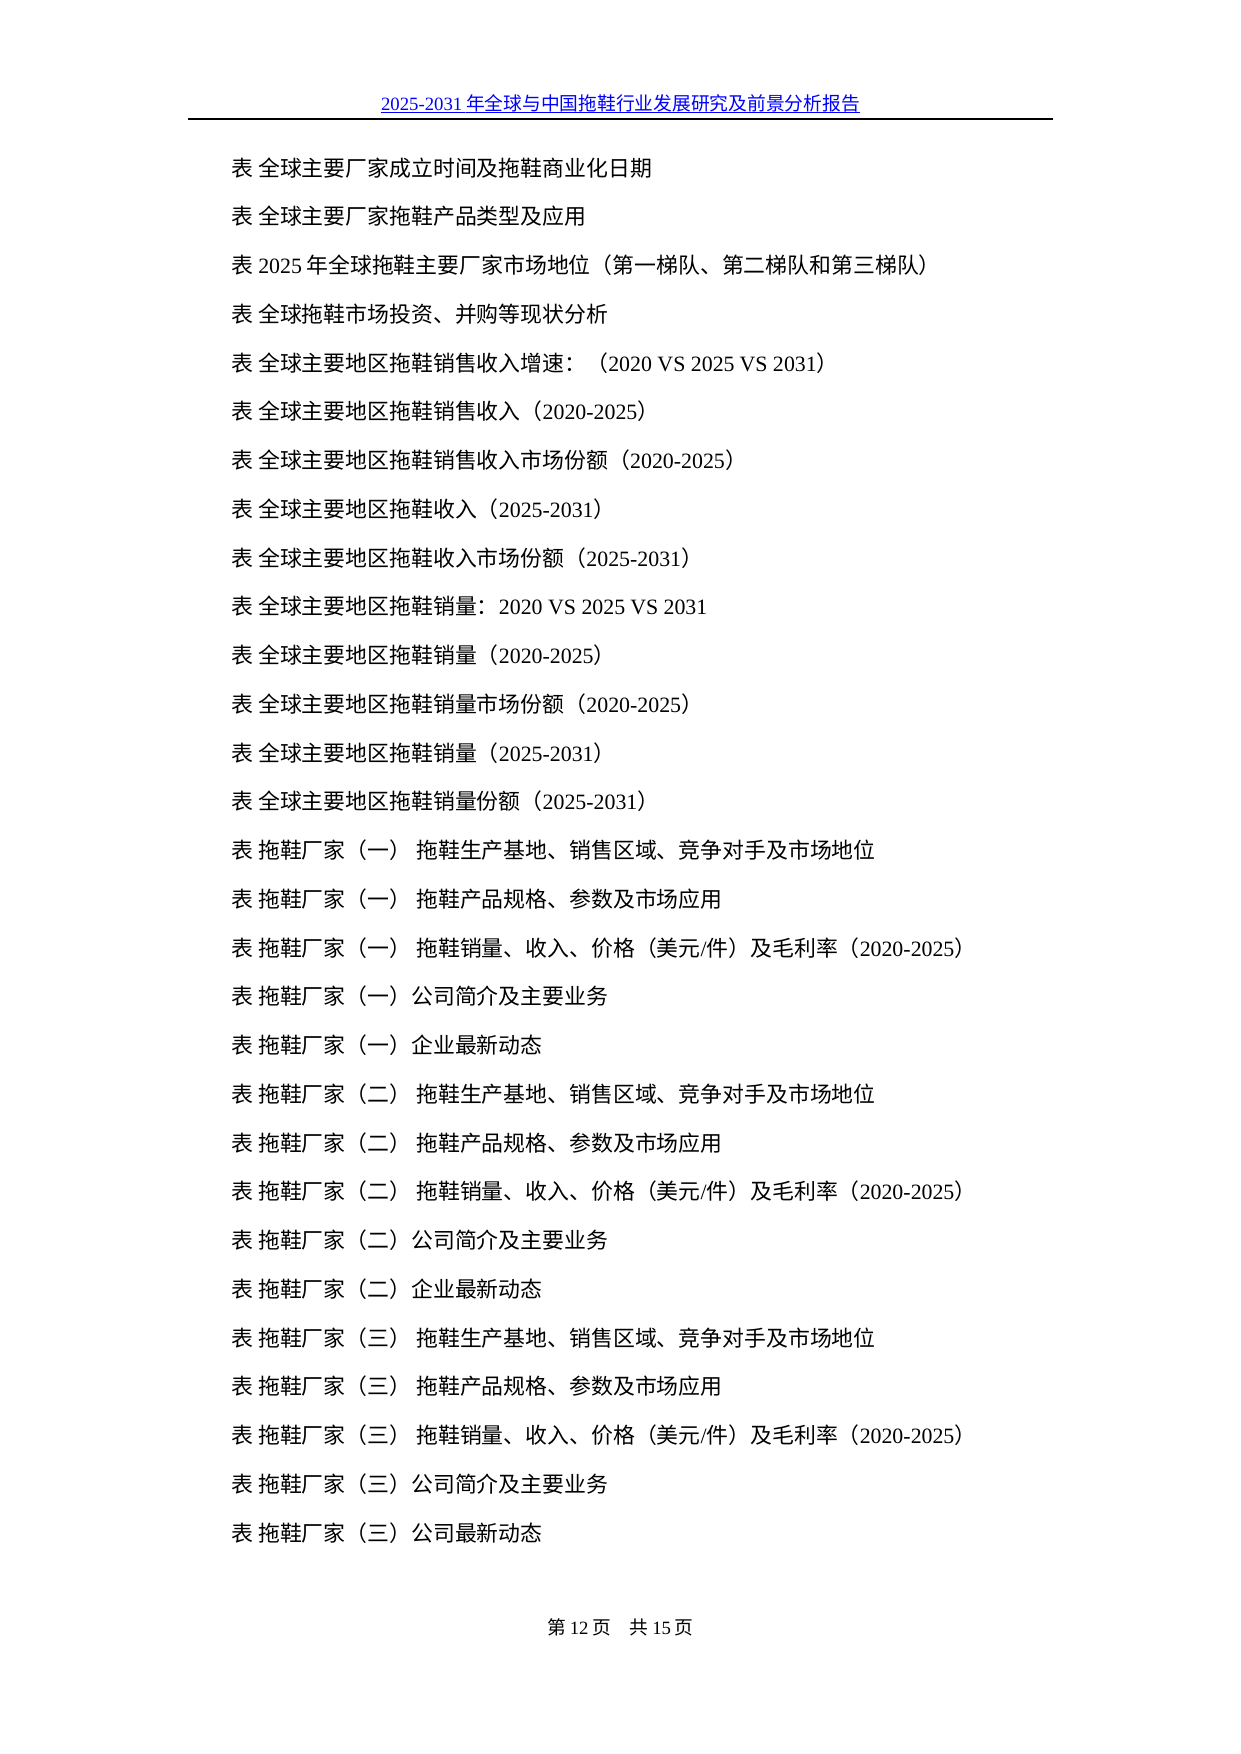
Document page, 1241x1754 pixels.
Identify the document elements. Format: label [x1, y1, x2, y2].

text [187, 150, 1053, 1548]
